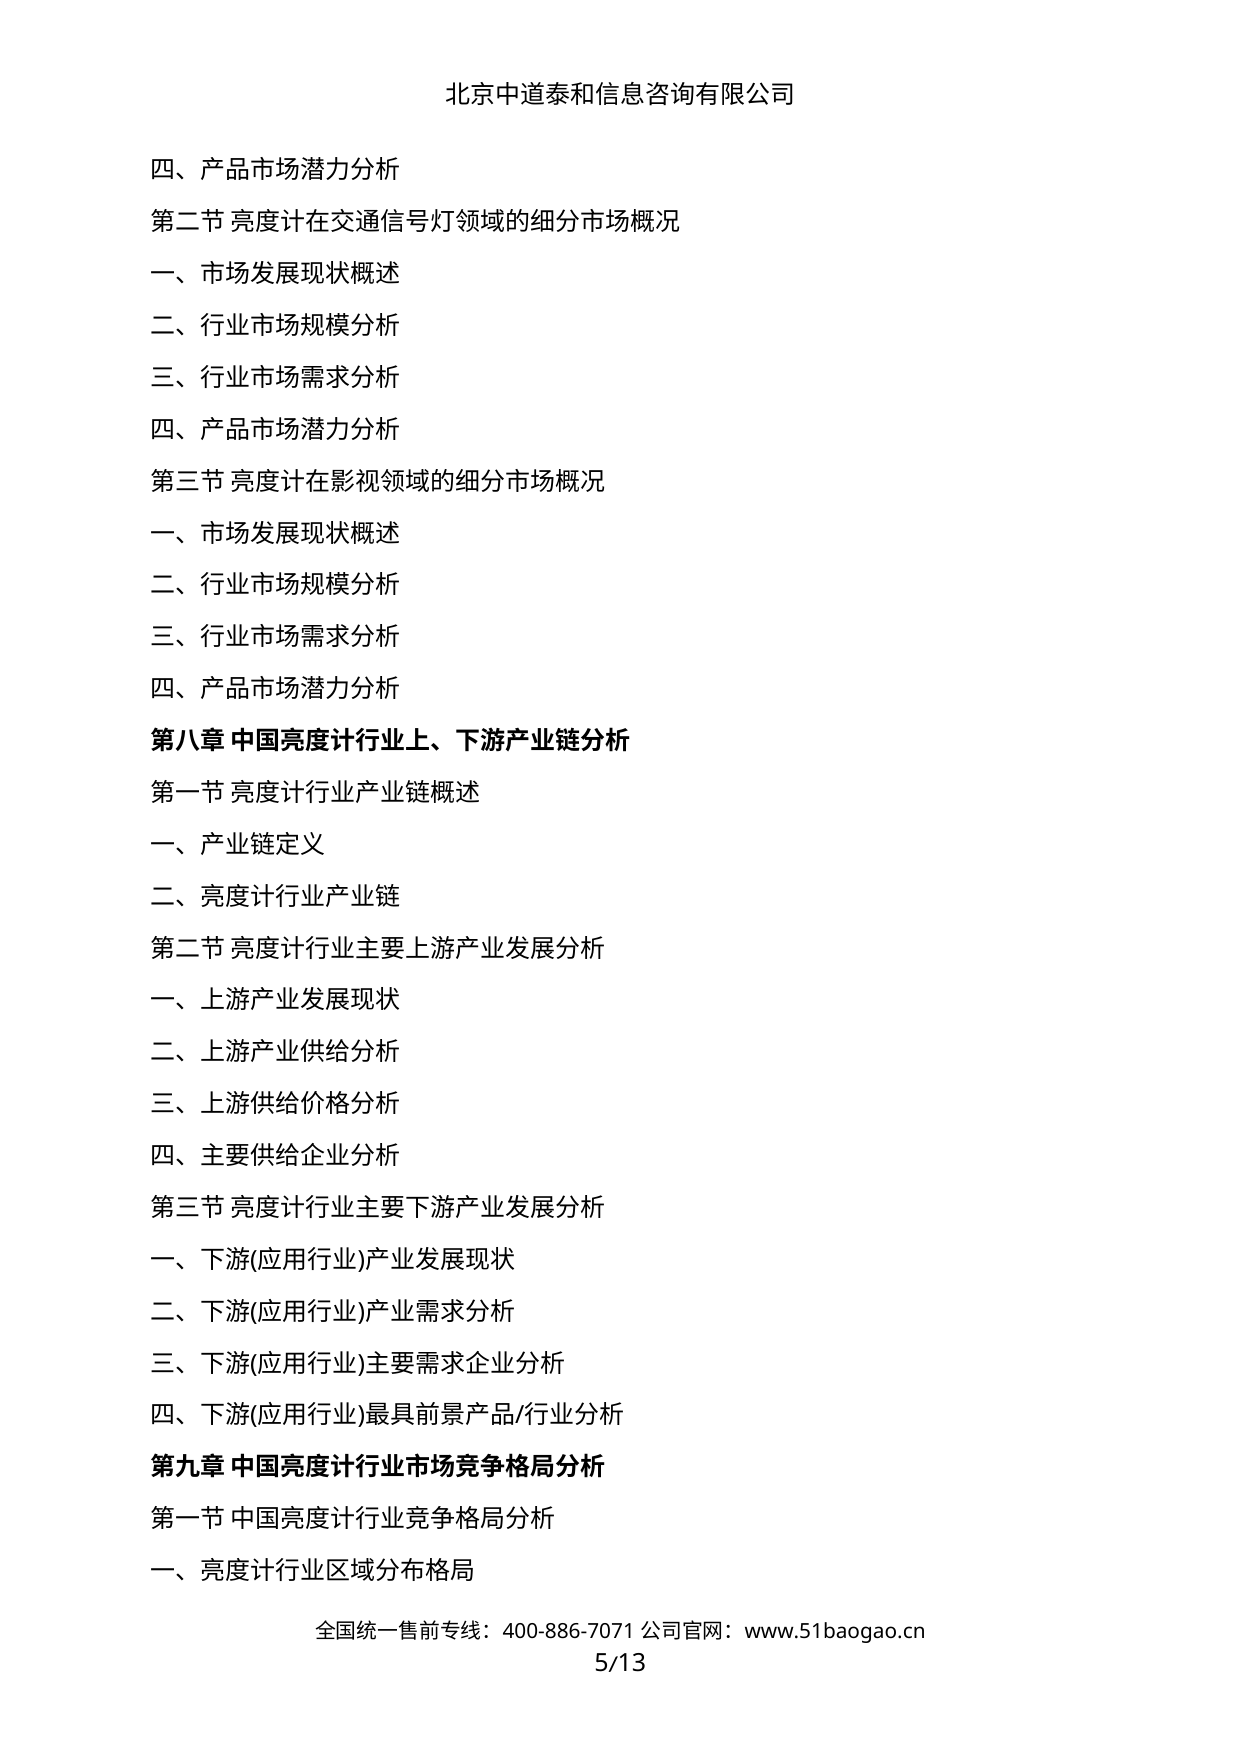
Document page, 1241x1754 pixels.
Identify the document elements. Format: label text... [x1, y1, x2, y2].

text 一、产业链定义 [150, 824, 1090, 861]
text 二、行业市场规模分析 [150, 565, 1090, 601]
text 一、市场发展现状概述 [150, 254, 1090, 290]
text 一、亮度计行业区域分布格局 [150, 1551, 1090, 1587]
text 第三节 亮度计行业主要下游产业发展分析 [150, 1187, 1090, 1224]
text 一、市场发展现状概述 [150, 513, 1090, 549]
text 四、下游(应用行业)最具前景产品/行业分析 [150, 1395, 1090, 1431]
text 三、行业市场需求分析 [150, 617, 1090, 653]
text 二、行业市场规模分析 [150, 306, 1090, 342]
text 一、下游(应用行业)产业发展现状 [150, 1239, 1090, 1276]
text 第九章 中国亮度计行业市场竞争格局分析 [150, 1447, 1090, 1483]
text 三、下游(应用行业)主要需求企业分析 [150, 1343, 1090, 1379]
text 四、产品市场潜力分析 [150, 669, 1090, 705]
text 二、下游(应用行业)产业需求分析 [150, 1291, 1090, 1327]
text 一、上游产业发展现状 [150, 980, 1090, 1016]
text 三、上游供给价格分析 [150, 1084, 1090, 1120]
text 第一节 亮度计行业产业链概述 [150, 772, 1090, 809]
text 四、主要供给企业分析 [150, 1136, 1090, 1172]
text 第二节 亮度计行业主要上游产业发展分析 [150, 928, 1090, 964]
text 三、行业市场需求分析 [150, 357, 1090, 394]
text 二、上游产业供给分析 [150, 1032, 1090, 1068]
text 二、亮度计行业产业链 [150, 876, 1090, 912]
text 第一节 中国亮度计行业竞争格局分析 [150, 1499, 1090, 1535]
text 四、产品市场潜力分析 [150, 409, 1090, 446]
text 四、产品市场潜力分析 [150, 150, 1090, 186]
text 第二节 亮度计在交通信号灯领域的细分市场概况 [150, 202, 1090, 238]
text 第三节 亮度计在影视领域的细分市场概况 [150, 461, 1090, 497]
text 第八章 中国亮度计行业上、下游产业链分析 [150, 721, 1090, 757]
